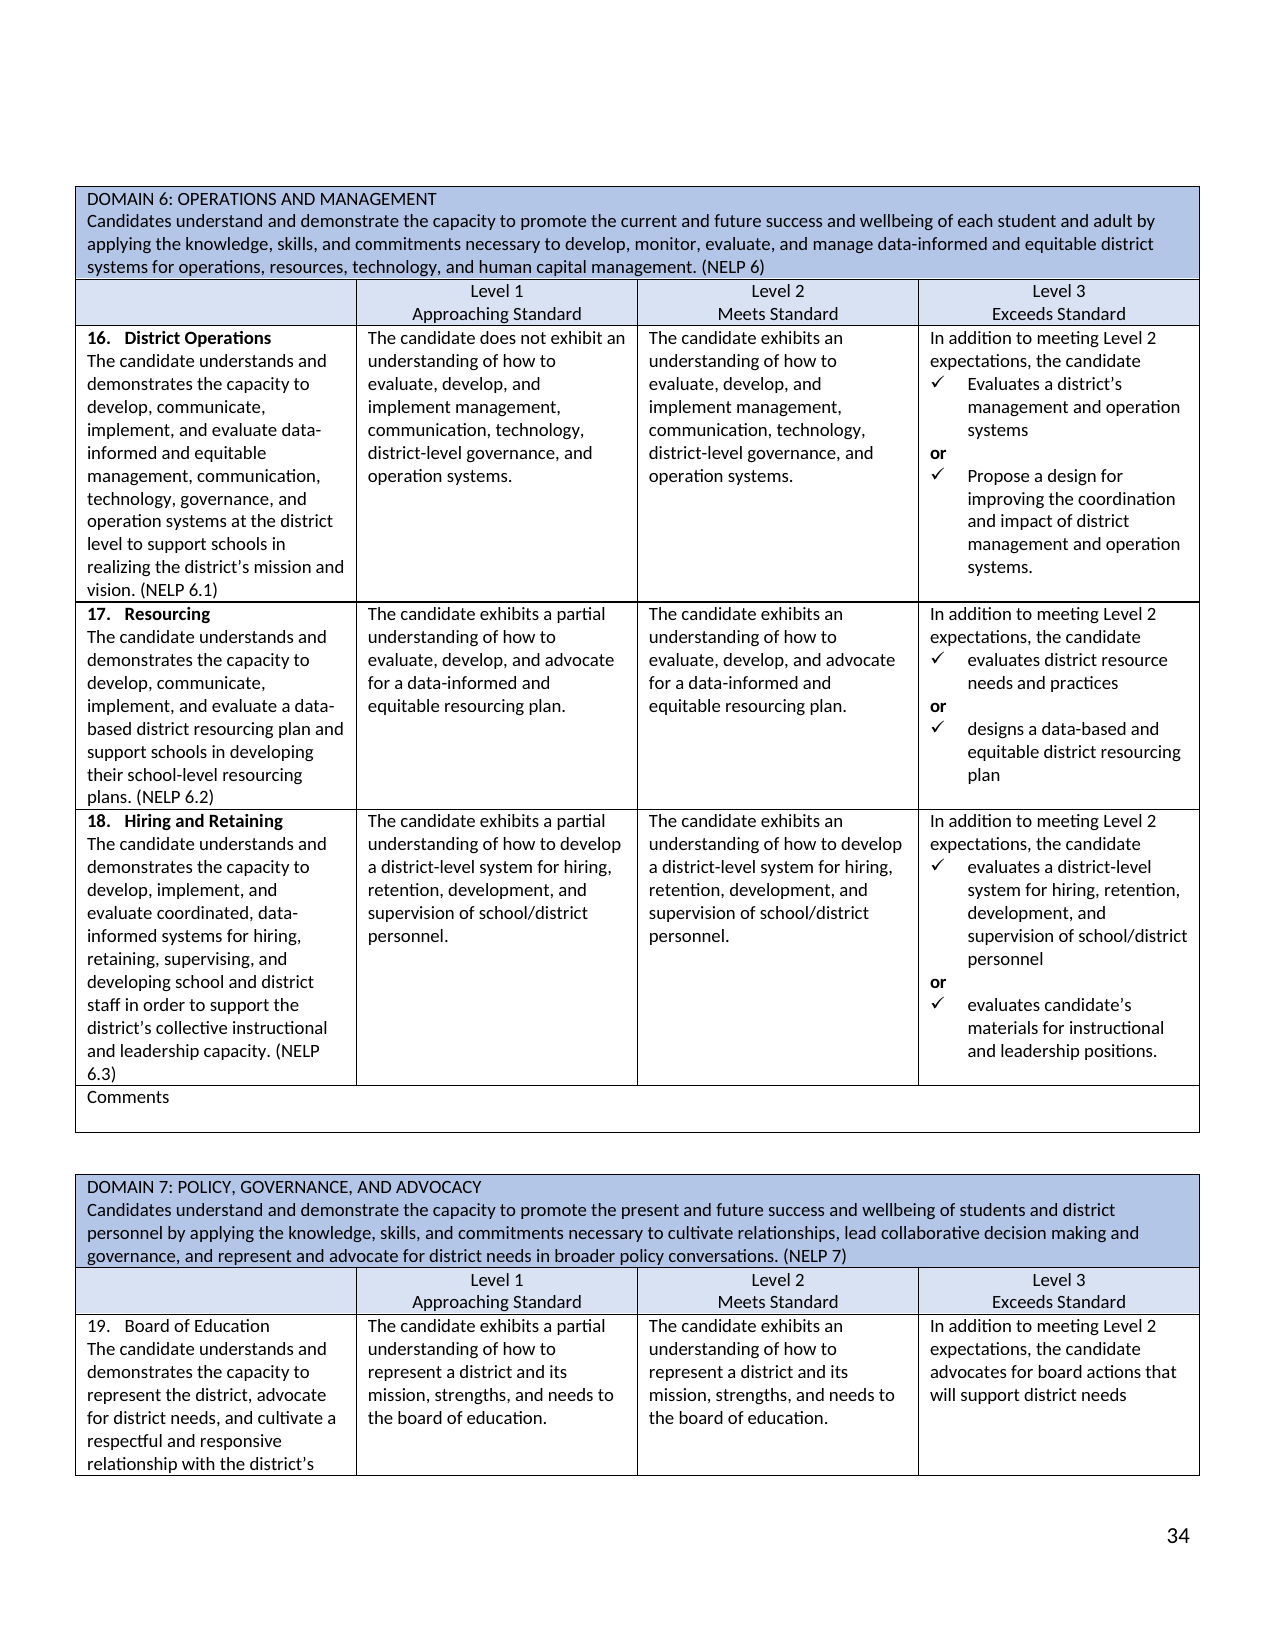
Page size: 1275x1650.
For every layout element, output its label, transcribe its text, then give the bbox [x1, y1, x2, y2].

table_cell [919, 1315, 1199, 1475]
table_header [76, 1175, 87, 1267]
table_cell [76, 1315, 356, 1475]
table_cell Resourcing The candidate understands and demonstrates the capacity to develop, communicate, implement, and evaluate a data-based district resourcing plan and support schools in developing their school-level resourcing plans. (NELP 6.2) [76, 603, 356, 809]
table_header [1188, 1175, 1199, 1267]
table_cell The candidate does not exhibit an understanding of how to evaluate, develop, and implement management, communication, technology, district-level governance, and operation systems. [357, 326, 637, 601]
table_cell The candidate exhibits an understanding of how to evaluate, develop, and advocate for a data-informed and equitable resourcing plan. [638, 603, 918, 809]
table_cell The candidate exhibits an understanding of how to evaluate, develop, and implement management, communication, technology, district-level governance, and operation systems. [638, 326, 918, 601]
table_cell Level 2 Meets Standard [638, 1268, 918, 1313]
table_cell Level 2 Meets Standard [638, 280, 918, 325]
table_cell [76, 1268, 356, 1313]
table_cell In addition to meeting Level 2 expectations, the candidate evaluates district resource needs and practices or designs a data-based and equitable district resourcing plan [919, 603, 1199, 809]
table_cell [357, 1315, 637, 1475]
table_cell In addition to meeting Level 2 expectations, the candidate Evaluates a district’s management and operation systems or Propose a design for improving the coordination and impact of district management and operation systems. [919, 326, 1199, 601]
table_cell The candidate exhibits a partial understanding of how to develop a district-level system for hiring, retention, development, and supervision of school/district personnel. [357, 810, 637, 1085]
table_cell The candidate exhibits an understanding of how to develop a district-level system for hiring, retention, development, and supervision of school/district personnel. [638, 810, 918, 1085]
table_cell The candidate exhibits a partial understanding of how to evaluate, develop, and advocate for a data-informed and equitable resourcing plan. [357, 603, 637, 809]
table_cell Level 3 Exceeds Standard [919, 1268, 1199, 1313]
table_cell District Operations The candidate understands and demonstrates the capacity to develop, communicate, implement, and evaluate data-informed and equitable management, communication, technology, governance, and operation systems at the district level to support schools in realizing the district’s mission and vision. (NELP 6.1) [76, 326, 356, 601]
table_cell Level 1 Approaching Standard [357, 1268, 637, 1313]
table_cell Level 1 Approaching Standard [357, 280, 637, 325]
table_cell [638, 1315, 918, 1475]
table_cell [76, 280, 356, 325]
table_cell Comments [76, 1086, 1199, 1132]
table_cell Level 3 Exceeds Standard [919, 280, 1199, 325]
table_cell In addition to meeting Level 2 expectations, the candidate evaluates a district-level system for hiring, retention, development, and supervision of school/district personnel or evaluates candidate’s materials for instructional and leadership positions. [919, 810, 1199, 1085]
table_cell Hiring and Retaining The candidate understands and demonstrates the capacity to develop, implement, and evaluate coordinated, data-informed systems for hiring, retaining, supervising, and developing school and district staff in order to support the district’s collective instructional and leadership capacity. (NELP 6.3) [76, 810, 356, 1085]
table_header DOMAIN 6: Operations and Management Candidates understand and demonstrate the capacity to promote the current and future success and wellbeing of each student and adult by applying the knowledge, skills, and commitments necessary to develop, monitor, evaluate, and manage data-informed and equitable district systems for operations, resources, technology, and human capital management. (NELP 6) [76, 187, 1199, 278]
